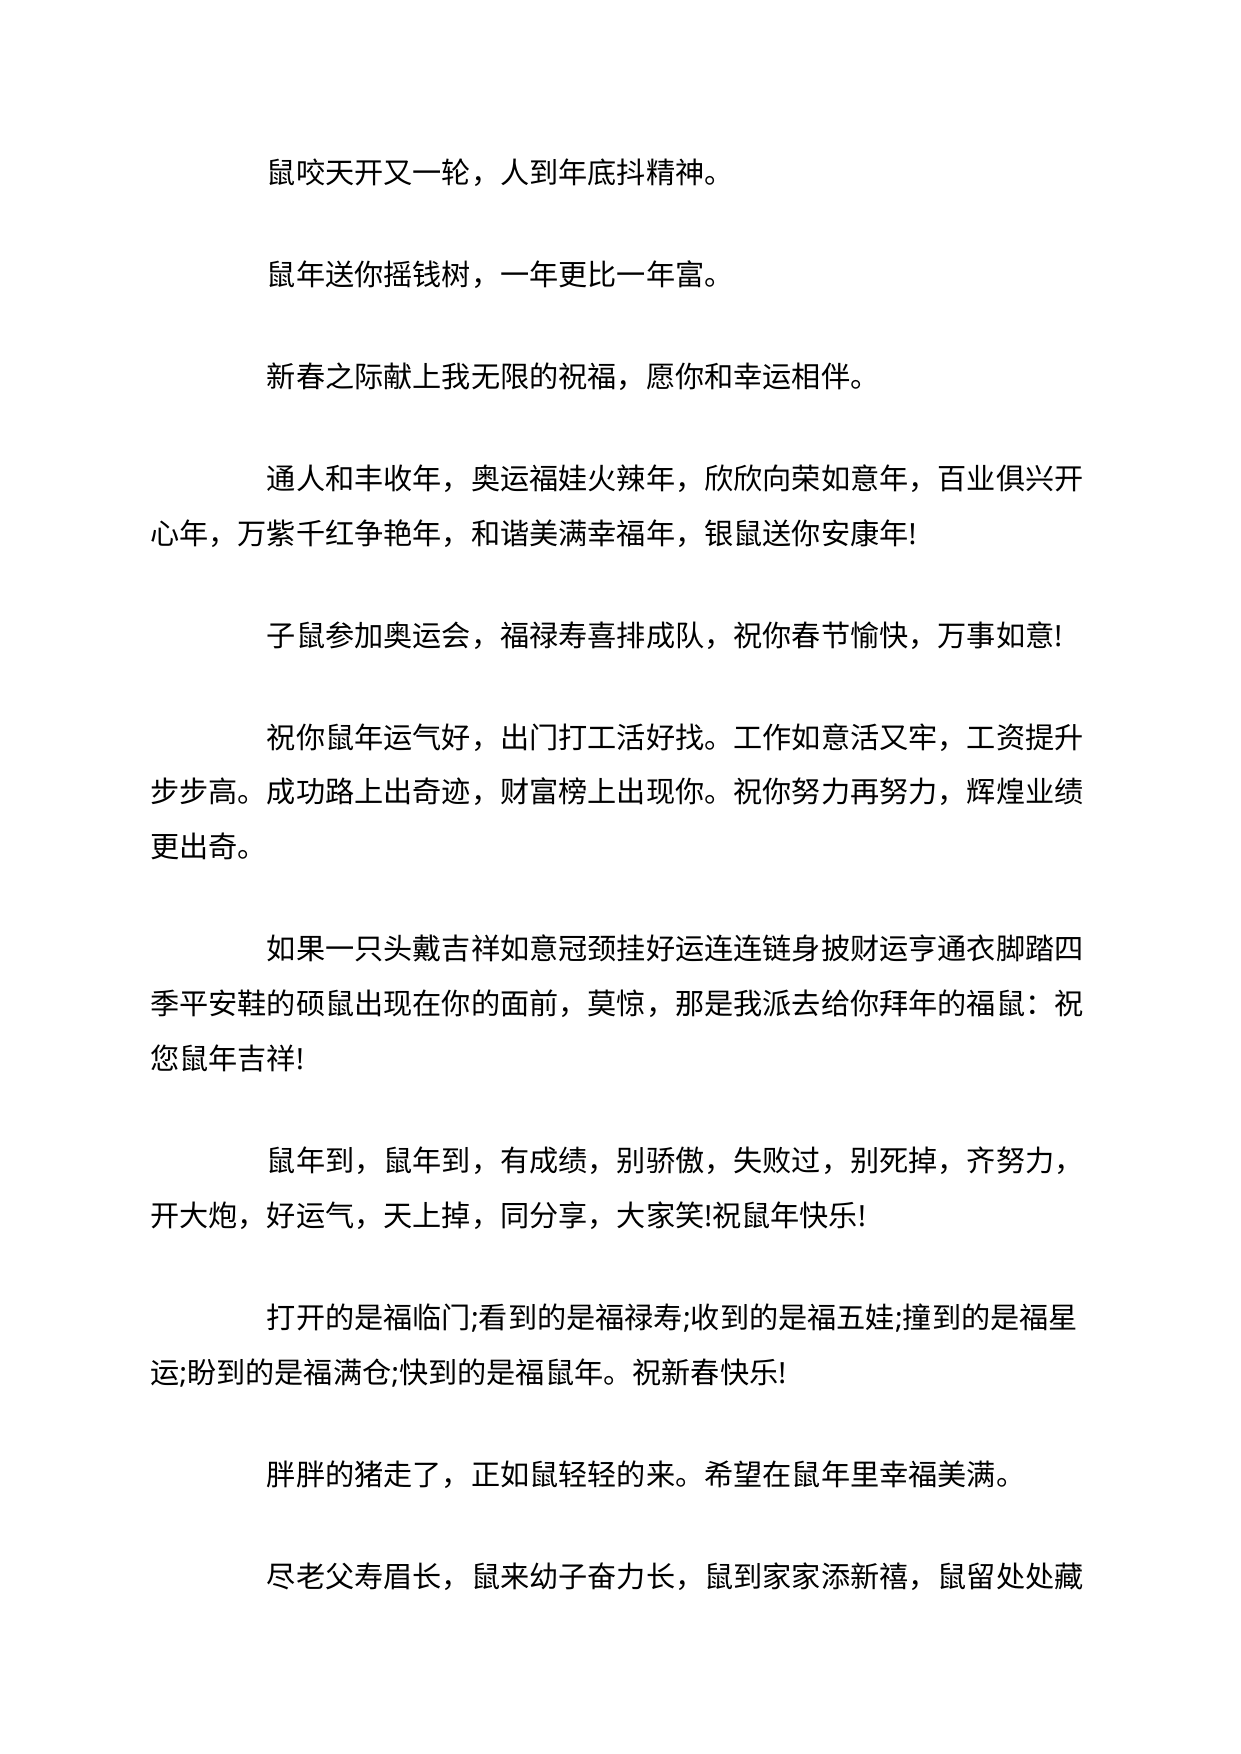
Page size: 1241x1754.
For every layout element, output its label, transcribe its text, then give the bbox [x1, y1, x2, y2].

text 祝你鼠年运气好，出门打工活好找。工作如意活又牢，工资提升步步高。成功路上出奇迹，财富榜上出现你。祝你努力再努力，辉煌业绩更出奇。 [150, 714, 1090, 866]
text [150, 1553, 1090, 1595]
text 鼠年送你摇钱树，一年更比一年富。 [150, 252, 1090, 294]
text 如果一只头戴吉祥如意冠颈挂好运连连链身披财运亨通衣脚踏四季平安鞋的硕鼠出现在你的面前，莫惊，那是我派去给你拜年的福鼠：祝您鼠年吉祥! [150, 926, 1090, 1078]
text 子鼠参加奥运会，福禄寿喜排成队，祝你春节愉快，万事如意! [150, 612, 1090, 654]
text 鼠年到，鼠年到，有成绩，别骄傲，失败过，别死掉，齐努力，开大炮，好运气，天上掉，同分享，大家笑!祝鼠年快乐! [150, 1137, 1090, 1235]
text 通人和丰收年，奥运福娃火辣年，欣欣向荣如意年，百业俱兴开心年，万紫千红争艳年，和谐美满幸福年，银鼠送你安康年! [150, 455, 1090, 553]
text 胖胖的猪走了，正如鼠轻轻的来。希望在鼠年里幸福美满。 [150, 1451, 1090, 1494]
text 新春之际献上我无限的祝福，愿你和幸运相伴。 [150, 353, 1090, 396]
text 鼠咬天开又一轮，人到年底抖精神。 [150, 150, 1090, 192]
text 打开的是福临门;看到的是福禄寿;收到的是福五娃;撞到的是福星运;盼到的是福满仓;快到的是福鼠年。祝新春快乐! [150, 1294, 1090, 1392]
